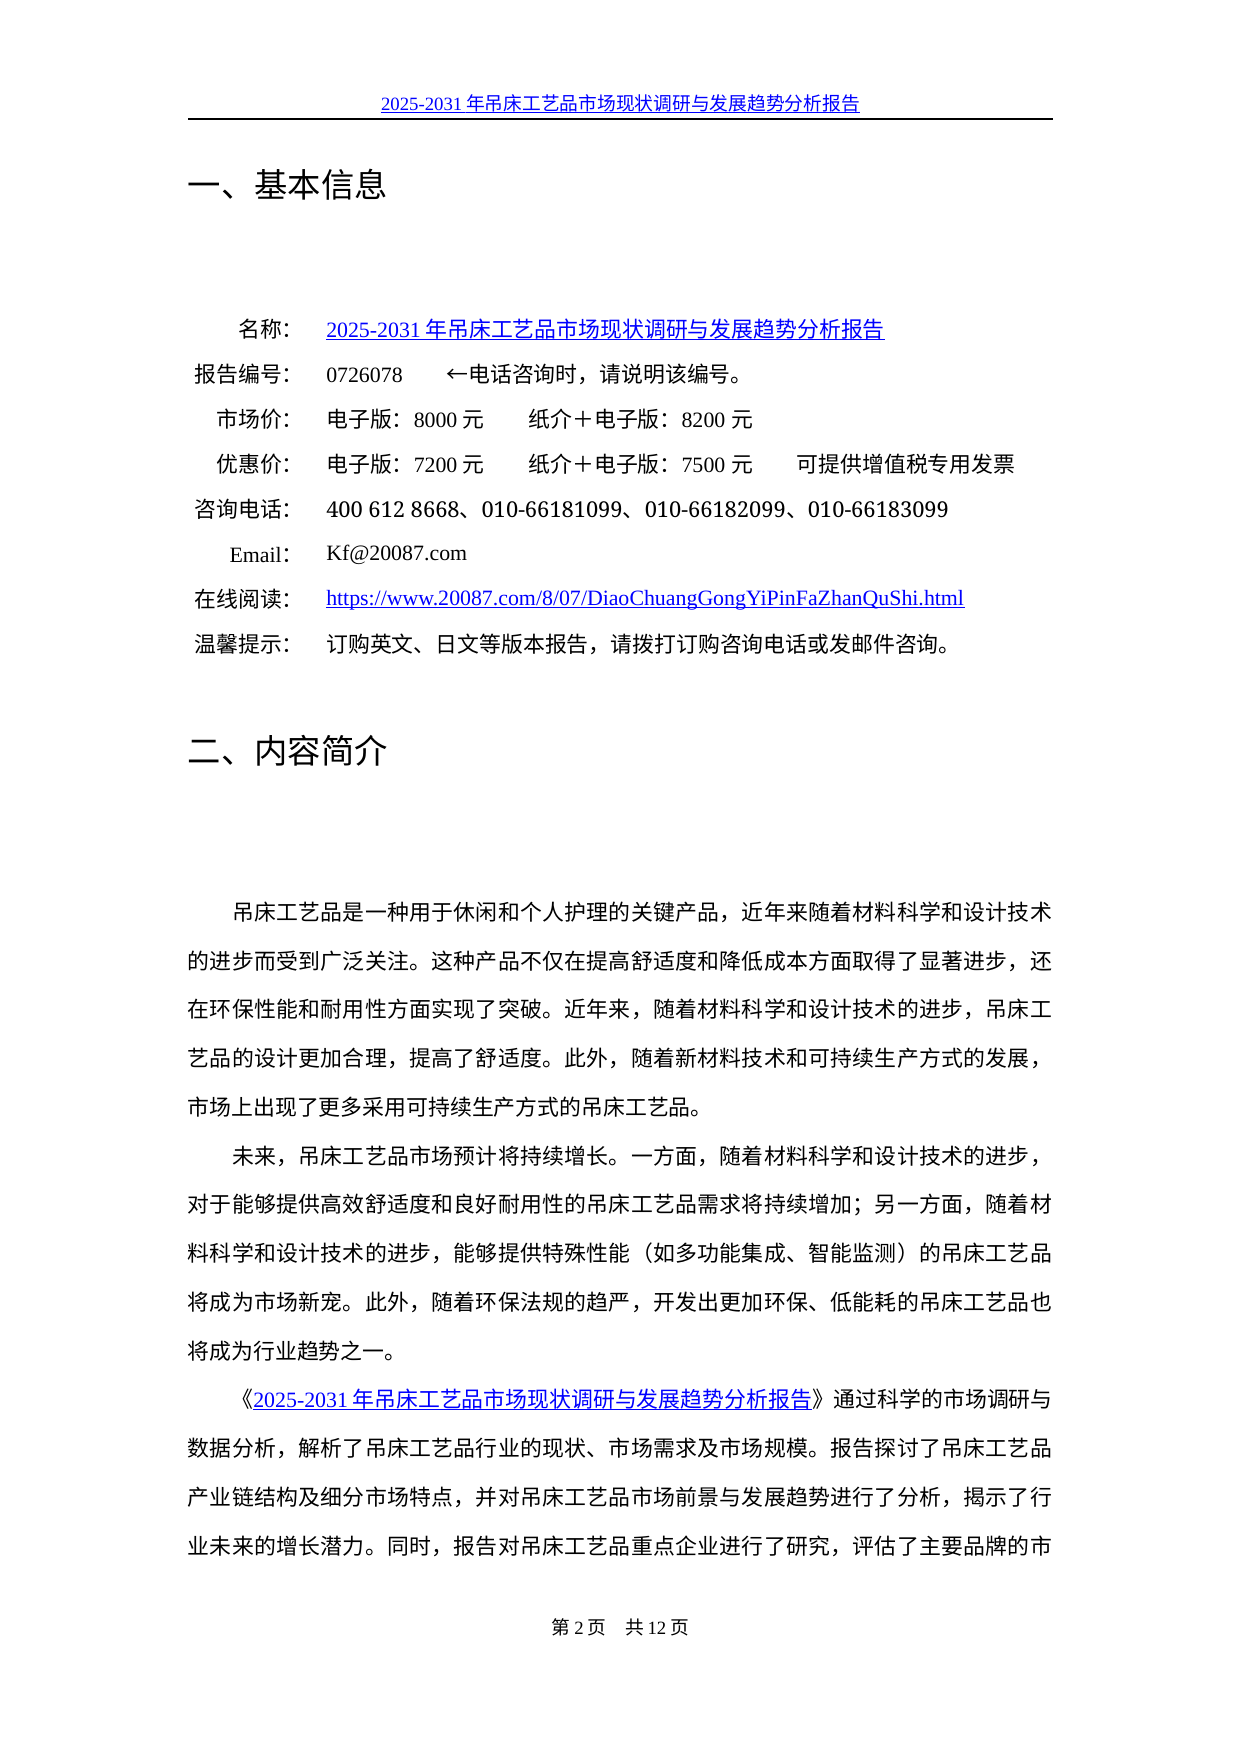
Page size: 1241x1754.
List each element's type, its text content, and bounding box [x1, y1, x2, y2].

table_cell 400 612 8668、010-66181099、010-66182099、010-66183099 [315, 492, 1073, 537]
table_cell 优惠价： [167, 447, 315, 492]
title 二、内容简介 [187, 717, 1053, 782]
table_cell Email： [167, 537, 315, 582]
table_cell Kf@20087.com [315, 537, 1073, 582]
table_header 2025-2031年吊床工艺品市场现状调研与发展趋势分析报告 [315, 312, 1073, 357]
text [187, 894, 1053, 1561]
table_cell 电子版：7200 元 纸介＋电子版：7500 元 可提供增值税专用发票 [315, 447, 1073, 492]
table_cell 报告编号： [167, 357, 315, 402]
table_cell 0726078 ←电话咨询时，请说明该编号。 [315, 357, 1073, 402]
table_cell 电子版：8000 元 纸介＋电子版：8200 元 [315, 402, 1073, 447]
table_cell 在线阅读： [167, 582, 315, 627]
table_cell [315, 582, 1073, 627]
table_cell 订购英文、日文等版本报告，请拨打订购咨询电话或发邮件咨询。 [315, 627, 1073, 672]
table_header 名称： [167, 312, 315, 357]
table_cell 咨询电话： [167, 492, 315, 537]
table_cell 温馨提示： [167, 627, 315, 672]
table_cell 市场价： [167, 402, 315, 447]
title 一、基本信息 [187, 150, 1053, 215]
